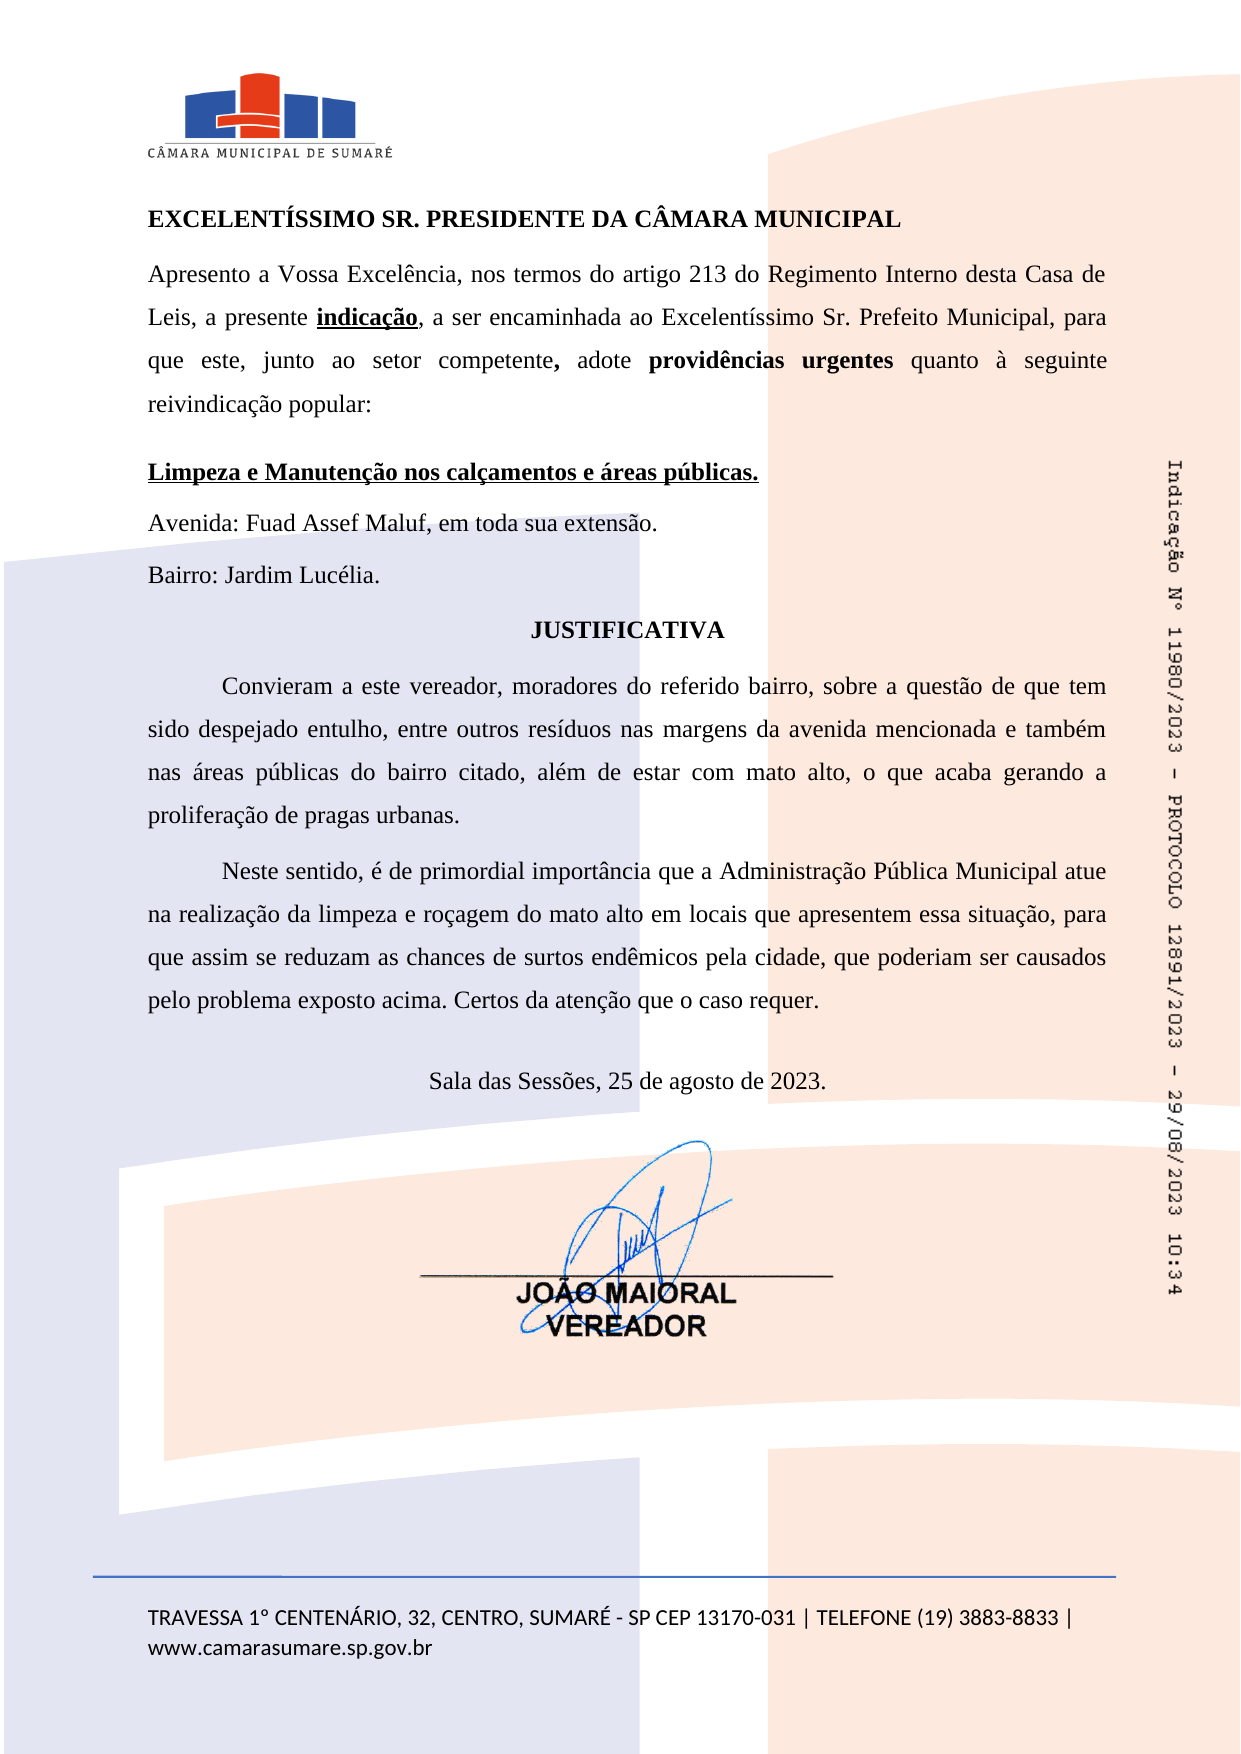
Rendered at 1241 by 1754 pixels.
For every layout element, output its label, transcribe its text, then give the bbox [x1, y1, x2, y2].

picture [402, 1121, 853, 1356]
text JUSTIFICATIVA [148, 615, 1107, 644]
text Convieram a este vereador, moradores do referido bairro, sobre a questão de que tem sido despejado entulho, entre outros resíduos nas margens da avenida mencionada e também nas áreas públicas do bairro citado, além de estar com mato alto, o que acaba gerando a proliferação de pragas urbanas. [148, 671, 1107, 829]
text Sala das Sessões, 25 de agosto de 2023. [148, 1066, 1107, 1095]
text Apresento a Vossa Excelência, nos termos do artigo 213 do Regimento Interno desta Casa de Leis, a presente indicação, a ser encaminhada ao Excelentíssimo Sr. Prefeito Municipal, para que este, junto ao setor competente, adote providências urgentes quanto à seguinte reivindicação popular: [148, 259, 1107, 417]
text Bairro: Jardim Lucélia. [148, 560, 1107, 588]
picture [147, 73, 394, 160]
text Neste sentido, é de primordial importância que a Administração Pública Municipal atue na realização da limpeza e roçagem do mato alto em locais que apresentem essa situação, para que assim se reduzam as chances de surtos endêmicos pela cidade, que poderiam ser causados pelo problema exposto acima. Certos da atenção que o caso requer. [148, 856, 1107, 1014]
text Limpeza e Manutenção nos calçamentos e áreas públicas. [148, 457, 1107, 486]
text Avenida: Fuad Assef Maluf, em toda sua extensão. [148, 508, 1107, 537]
picture [1142, 455, 1205, 1299]
text EXCELENTÍSSIMO SR. PRESIDENTE DA CÂMARA MUNICIPAL [148, 204, 1107, 232]
